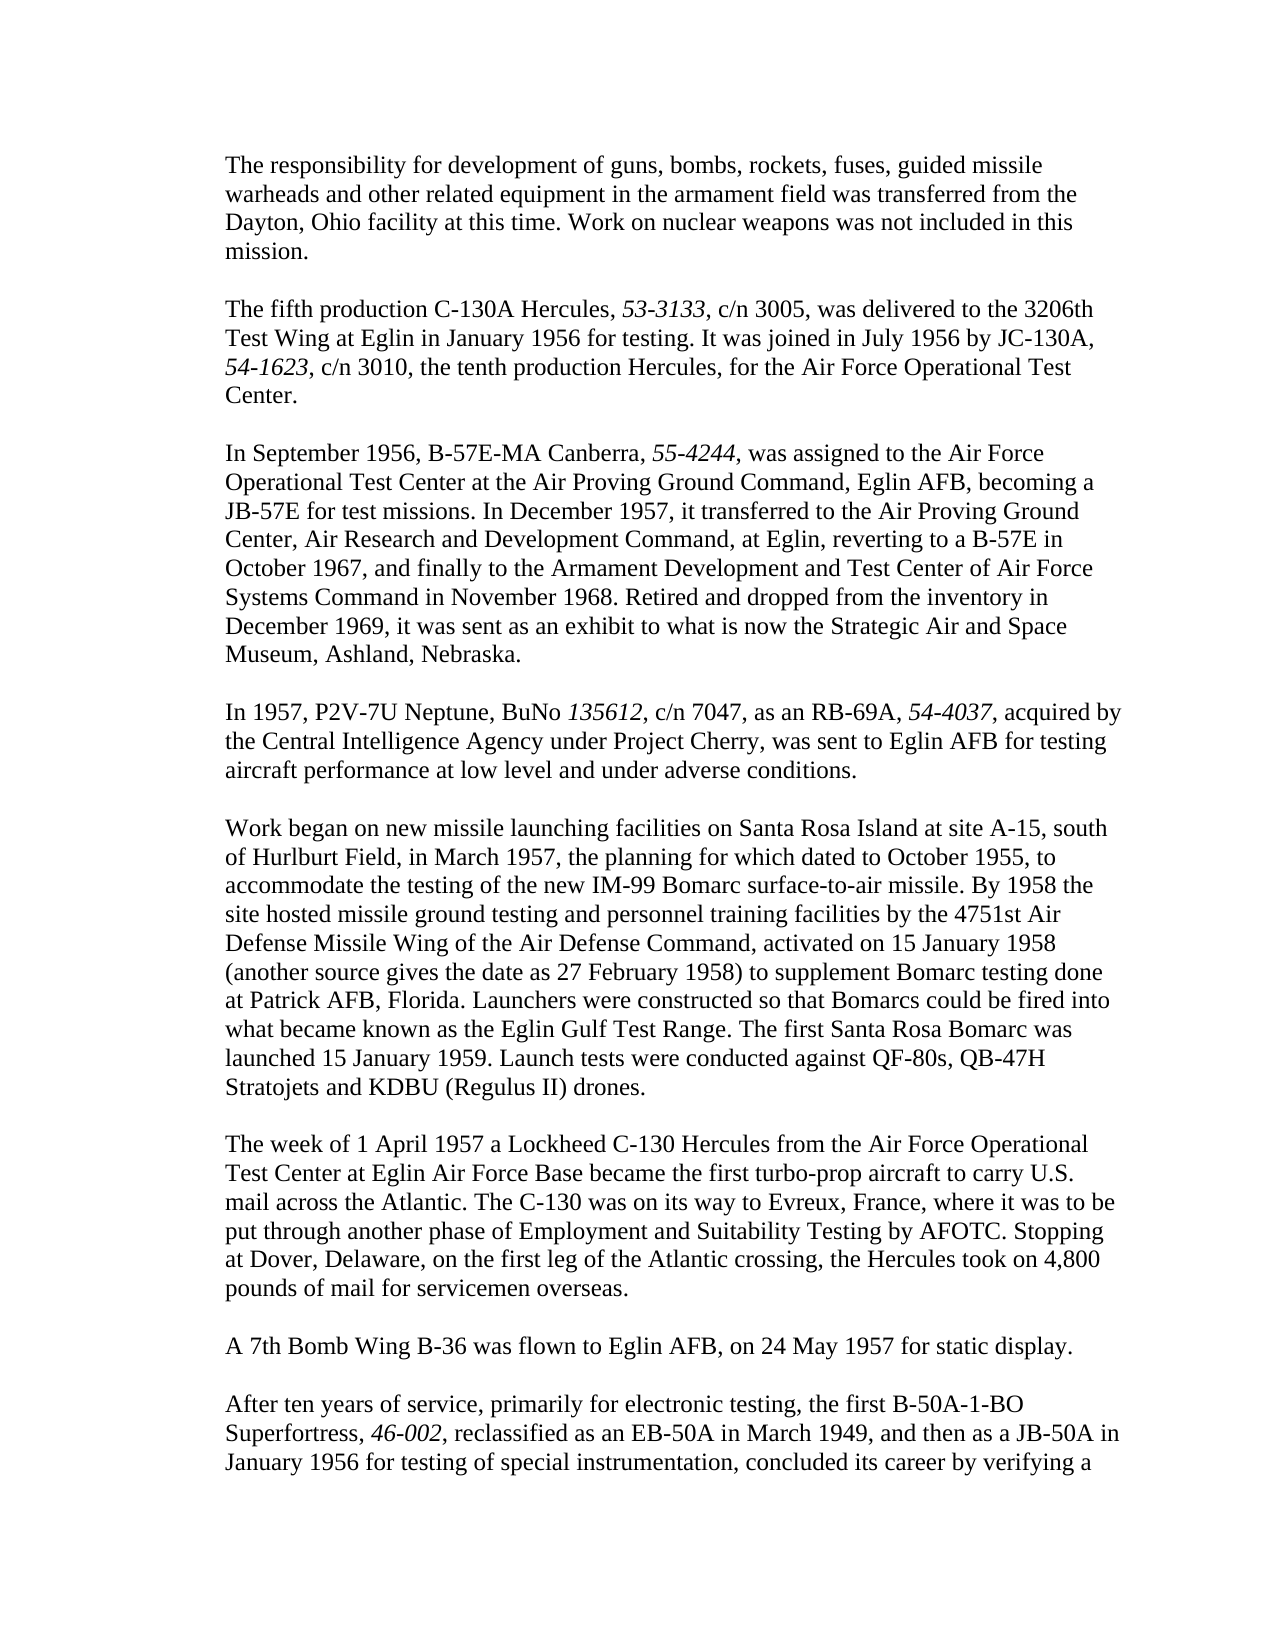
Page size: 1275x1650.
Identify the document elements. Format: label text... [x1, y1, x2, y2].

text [225, 1389, 1125, 1475]
text Work began on new missile launching facilities on Santa Rosa Island at site A-15, south of Hurlburt Field, in March 1957, the planning for which dated to October 1955, to accommodate the testing of the new IM-99 Bomarc surface-to-air missile. By 1958 the site hosted missile ground testing and personnel training facilities by the 4751st Air Defense Missile Wing of the Air Defense Command, activated on 15 January 1958 (another source gives the date as 27 February 1958) to supplement Bomarc testing done at Patrick AFB, Florida. Launchers were constructed so that Bomarcs could be fired into what became known as the Eglin Gulf Test Range. The first Santa Rosa Bomarc was launched 15 January 1959. Launch tests were conducted against QF-80s, QB-47H Stratojets and KDBU (Regulus II) drones. [225, 813, 1125, 1100]
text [225, 150, 1125, 265]
text In 1957, P2V-7U Neptune, BuNo 135612, c/n 7047, as an RB-69A, 54-4037, acquired by the Central Intelligence Agency under Project Cherry, was sent to Eglin AFB for testing aircraft performance at low level and under adverse conditions. [225, 697, 1125, 784]
text In September 1956, B-57E-MA Canberra, 55-4244, was assigned to the Air Force Operational Test Center at the Air Proving Ground Command, Eglin AFB, becoming a JB-57E for test missions. In December 1957, it transferred to the Air Proving Ground Center, Air Research and Development Command, at Eglin, reverting to a B-57E in October 1967, and finally to the Armament Development and Test Center of Air Force Systems Command in November 1968. Retired and dropped from the inventory in December 1969, it was sent as an exhibit to what is now the Strategic Air and Space Museum, Ashland, Nebraska. [225, 438, 1125, 668]
text A 7th Bomb Wing B-36 was flown to Eglin AFB, on 24 May 1957 for static display. [225, 1331, 1125, 1360]
text The fifth production C-130A Hercules, 53-3133, c/n 3005, was delivered to the 3206th Test Wing at Eglin in January 1956 for testing. It was joined in July 1956 by JC-130A, 54-1623, c/n 3010, the tenth production Hercules, for the Air Force Operational Test Center. [225, 294, 1125, 409]
text The week of 1 April 1957 a Lockheed C-130 Hercules from the Air Force Operational Test Center at Eglin Air Force Base became the first turbo-prop aircraft to carry U.S. mail across the Atlantic. The C-130 was on its way to Evreux, France, where it was to be put through another phase of Employment and Suitability Testing by AFOTC. Stopping at Dover, Delaware, on the first leg of the Atlantic crossing, the Hercules took on 4,800 pounds of mail for servicemen overseas. [225, 1129, 1125, 1302]
